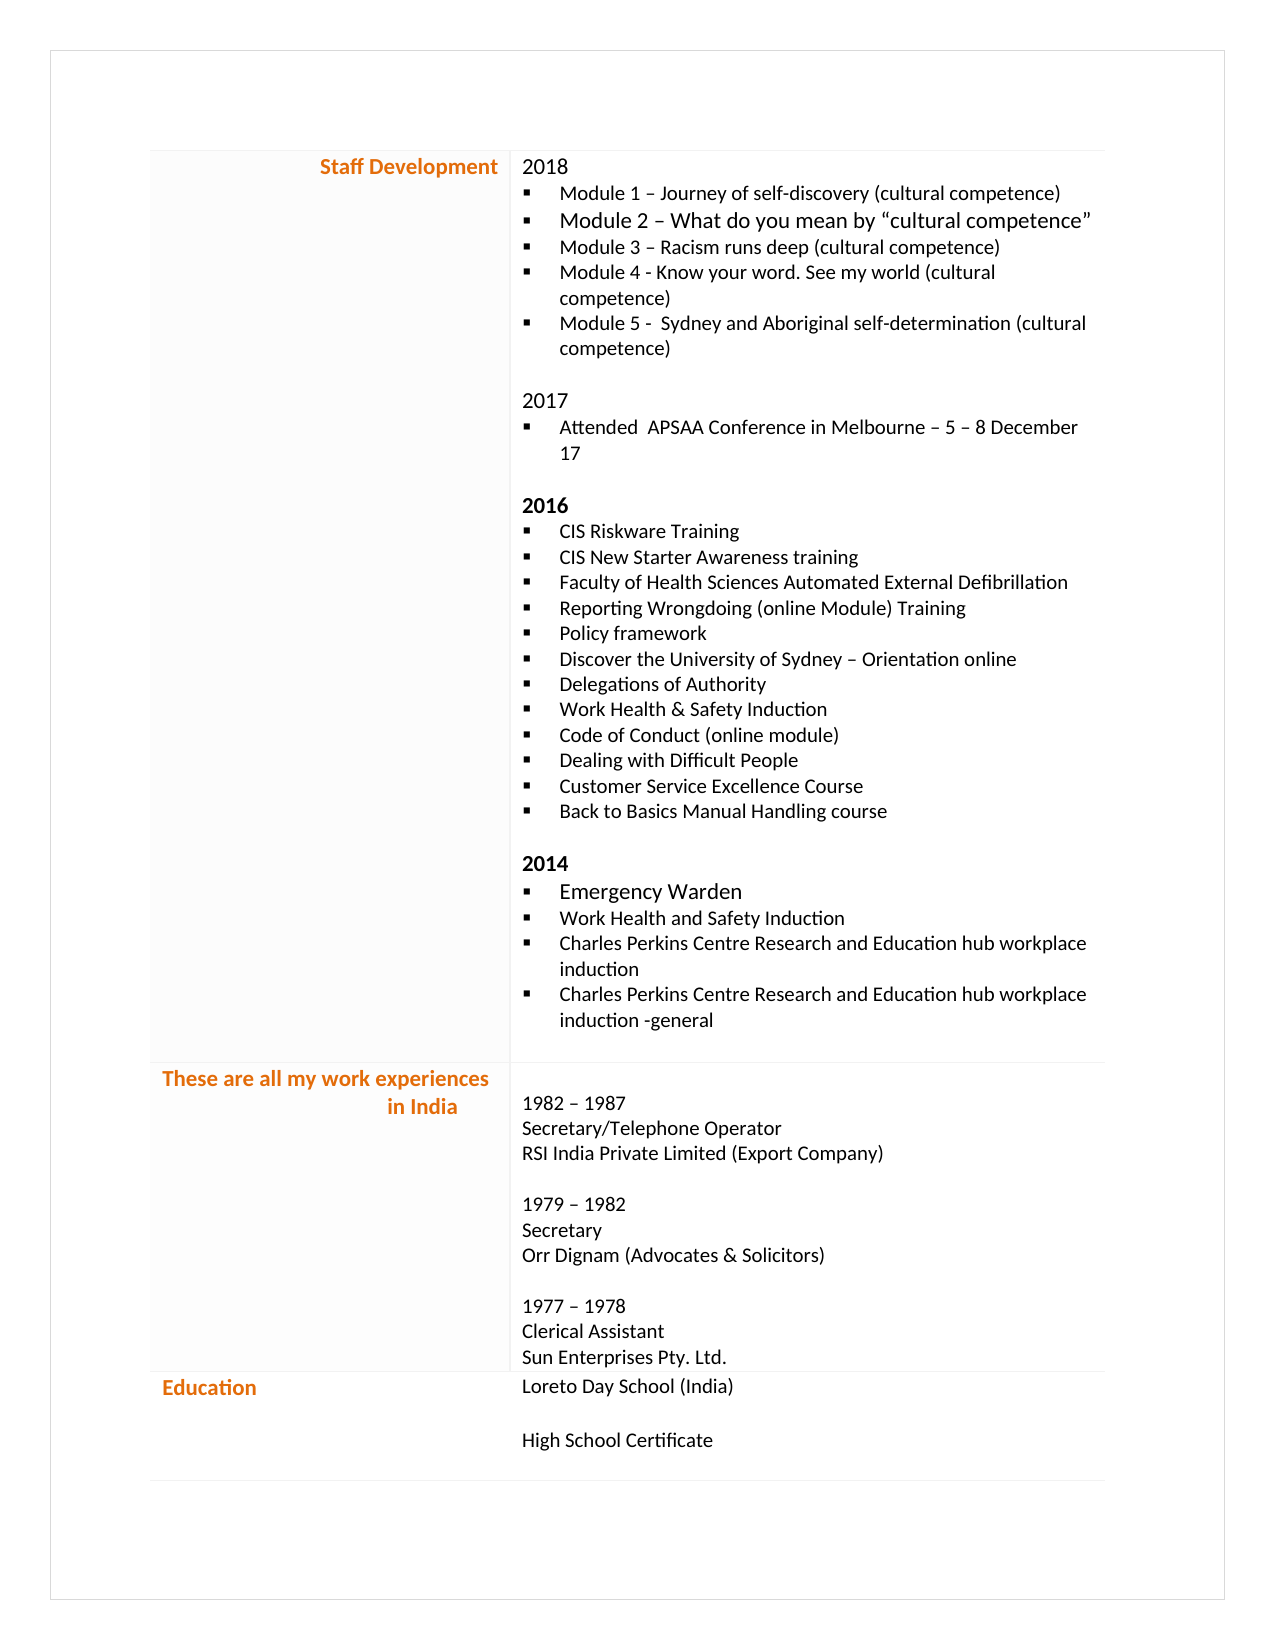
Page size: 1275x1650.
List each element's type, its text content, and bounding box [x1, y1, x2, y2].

table_cell These are all my work experiences in India [150, 1063, 509, 1371]
table_cell Education [150, 1372, 510, 1480]
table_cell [510, 1372, 1105, 1480]
table_cell Faculty of Health Sciences Automated External Defibrillation Reporting Wrongdoing (online Module) Training Policy framework Discover the University of Sydney – Orientation online Delegations of Authority Work Health & Safety Induction Code of Conduct (online module) Dealing with Difficult People Customer Service Excellence Course Back to Basics Manual Handling course [511, 151, 1105, 1062]
table_cell 1982 – 1987 Secretary/Telephone Operator RSI India Private Limited (Export Company) 1979 – 1982 Secretary Orr Dignam (Advocates & Solicitors) 1977 – 1978 Clerical Assistant Sun Enterprises Pty. Ltd. [511, 1063, 1105, 1371]
